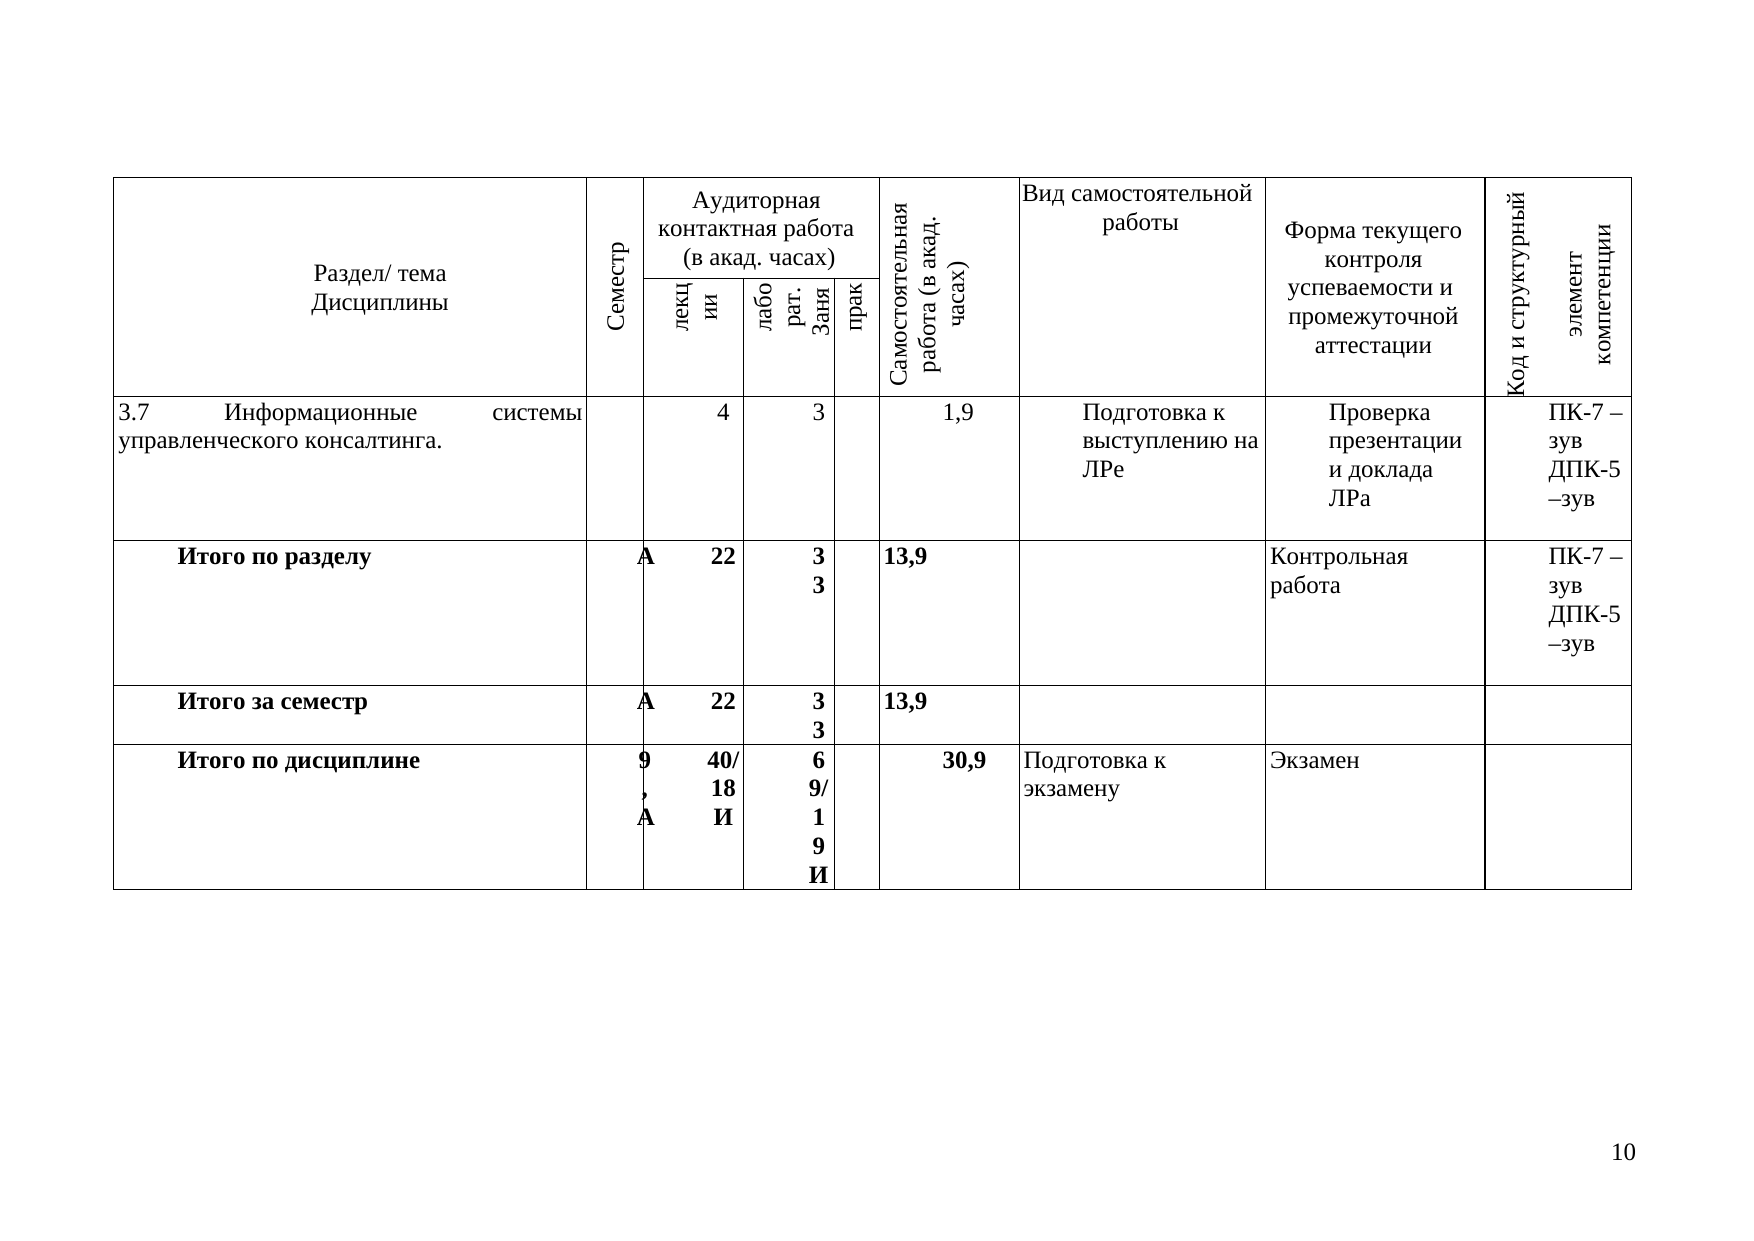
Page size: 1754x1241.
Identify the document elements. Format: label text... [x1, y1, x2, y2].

table_cell 1,9 [880, 397, 1019, 540]
table_header Аудиторная контактная работа (в акад. часах) [644, 178, 879, 277]
table_cell ПК-7 –зув ДПК-5 –зув [1486, 397, 1631, 540]
table_cell [1266, 686, 1484, 744]
table_cell Контрольная работа [1266, 541, 1484, 685]
table_cell 33 [744, 686, 834, 744]
table_cell 40/18И [644, 745, 743, 888]
table_header Вид самостоятельной работы [1020, 178, 1265, 396]
table_cell 3.7 Информационные системы управленческого консалтинга. [114, 397, 586, 540]
table_cell Итого по дисциплине [114, 745, 586, 888]
table_cell 13,9 [880, 541, 1019, 685]
table_cell 4 [644, 397, 743, 540]
table_cell практич. занятия [835, 279, 879, 396]
table_cell лаборат. Занятия [744, 279, 834, 396]
table_cell 22 [644, 686, 743, 744]
table_cell 69/19И [744, 745, 834, 888]
table_header Форма текущего контроля успеваемости и промежуточной аттестации [1266, 178, 1484, 396]
table_cell [1020, 541, 1265, 685]
table_cell 9,А [587, 745, 643, 888]
table_cell Подготовка к экзамену [1020, 745, 1265, 888]
table_cell [1486, 745, 1631, 888]
table_cell 13,9 [880, 686, 1019, 744]
table_cell [835, 745, 879, 888]
table_header Семестр [587, 178, 643, 396]
table_cell [1486, 686, 1631, 744]
table_cell 33 [744, 541, 834, 685]
table_header Код и структурный элемент компетенции [1486, 178, 1631, 396]
table_cell Экзамен [1266, 745, 1484, 888]
table_header Самостоятельная работа (в акад. часах) [880, 178, 1019, 396]
table_cell Итого по разделу [114, 541, 586, 685]
table_cell 3 [744, 397, 834, 540]
table_cell ПК-7 –зув ДПК-5 –зув [1486, 541, 1631, 685]
table_cell А [587, 686, 643, 744]
table_cell [835, 541, 879, 685]
table_cell Проверка презентации и доклада ЛРа [1266, 397, 1484, 540]
table_cell Итого за семестр [114, 686, 586, 744]
table_cell [835, 397, 879, 540]
table_header Раздел/ тема Дисциплины [114, 178, 586, 396]
table_cell лекции [644, 279, 743, 396]
table_cell А [587, 541, 643, 685]
table_cell [587, 397, 643, 540]
table_cell [1020, 686, 1265, 744]
table_cell 22 [644, 541, 743, 685]
table_cell 30,9 [880, 745, 1019, 888]
table_cell [835, 686, 879, 744]
table_cell Подготовка к выступлению на ЛРе [1020, 397, 1265, 540]
